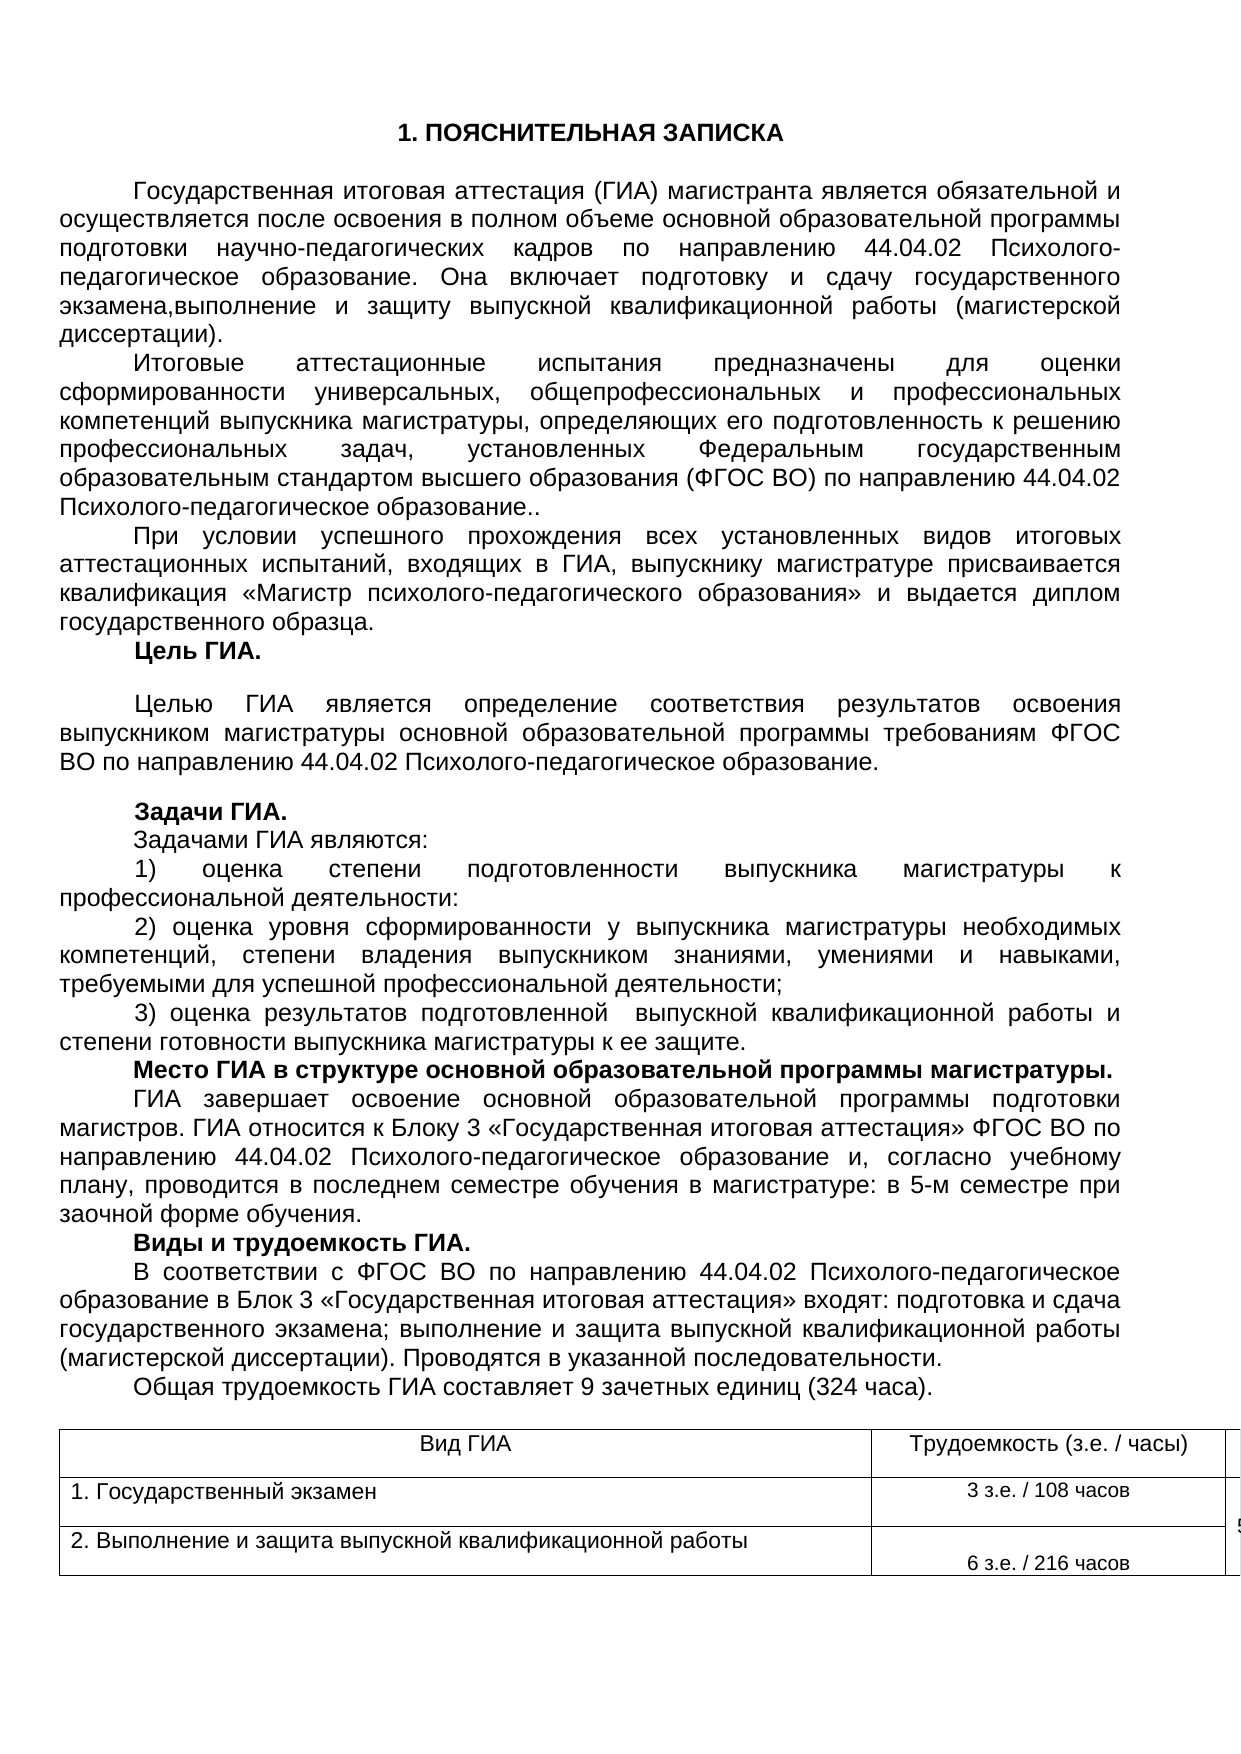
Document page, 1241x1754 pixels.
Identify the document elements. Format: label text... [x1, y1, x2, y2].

text Задачи ГИА. [59, 797, 1122, 825]
text Итоговые аттестационные испытания предназначены для оценки сформированности универсальных, общепрофессиональных и профессиональных компетенций выпускника магистратуры, определяющих его подготовленность к решению профессиональных задач, установленных Федеральным государственным образовательным стандартом высшего образования (ФГОС ВО) по направлению 44.04.02 Психолого-педагогическое образование.. [59, 348, 1122, 521]
text Задачами ГИА являются: [59, 825, 1122, 854]
table_header Семестры [1226, 1430, 1240, 1477]
table_cell 1. Государственный экзамен [60, 1478, 871, 1526]
text В соответствии с ФГОС ВО по направлению 44.04.02 Психолого-педагогическое образование в Блок 3 «Государственная итоговая аттестация» входят: подготовка и сдача государственного экзамена; выполнение и защита выпускной квалификационной работы (магистерской диссертации). Проводятся в указанной последовательности. [59, 1257, 1122, 1372]
table_cell 2. Выполнение и защита выпускной квалификационной работы [60, 1527, 871, 1574]
text Целью ГИА является определение соответствия результатов освоения выпускником магистратуры основной образовательной программы требованиям ФГОС ВО по направлению 44.04.02 Психолого-педагогическое образование. [59, 689, 1122, 776]
table_header Трудоемкость (з.е. / часы) [872, 1430, 1225, 1477]
text При условии успешного прохождения всех установленных видов итоговых аттестационных испытаний, входящих в ГИА, выпускнику магистратуре присваивается квалификация «Магистр психолого-педагогического образования» и выдается диплом государственного образца. [59, 521, 1122, 636]
text Цель ГИА. [59, 636, 1122, 664]
text Виды и трудоемкость ГИА. [59, 1228, 1122, 1257]
text 1. ПОЯСНИТЕЛЬНАЯ ЗАПИСКА [59, 118, 1122, 147]
text Общая трудоемкость ГИА составляет 9 зачетных единиц (324 часа). [59, 1372, 1122, 1400]
text 3) оценка результатов подготовленной выпускной квалификационной работы и степени готовности выпускника магистратуры к ее защите. [59, 998, 1122, 1055]
text 2) оценка уровня сформированности у выпускника магистратуры необходимых компетенций, степени владения выпускником знаниями, умениями и навыками, требуемыми для успешной профессиональной деятельности; [59, 912, 1122, 998]
text Государственная итоговая аттестация (ГИА) магистранта является обязательной и осуществляется после освоения в полном объеме основной образовательной программы подготовки научно-педагогических кадров по направлению 44.04.02 Психолого-педагогическое образование. Она включает подготовку и сдачу государственного экзамена,выполнение и защиту выпускной квалификационной работы (магистерской диссертации). [59, 176, 1122, 348]
text Место ГИА в структуре основной образовательной программы магистратуры. [59, 1055, 1122, 1084]
table_header Вид ГИА [60, 1430, 871, 1477]
text 1) оценка степени подготовленности выпускника магистратуры к профессиональной деятельности: [59, 854, 1122, 912]
table_cell 6 з.е. / 216 часов [872, 1527, 1225, 1574]
table_cell 3 з.е. / 108 часов [872, 1478, 1225, 1526]
text ГИА завершает освоение основной образовательной программы подготовки магистров. ГИА относится к Блоку 3 «Государственная итоговая аттестация» ФГОС ВО по направлению 44.04.02 Психолого-педагогическое образование и, согласно учебному плану, проводится в последнем семестре обучения в магистратуре: в 5-м семестре при заочной форме обучения. [59, 1084, 1122, 1228]
